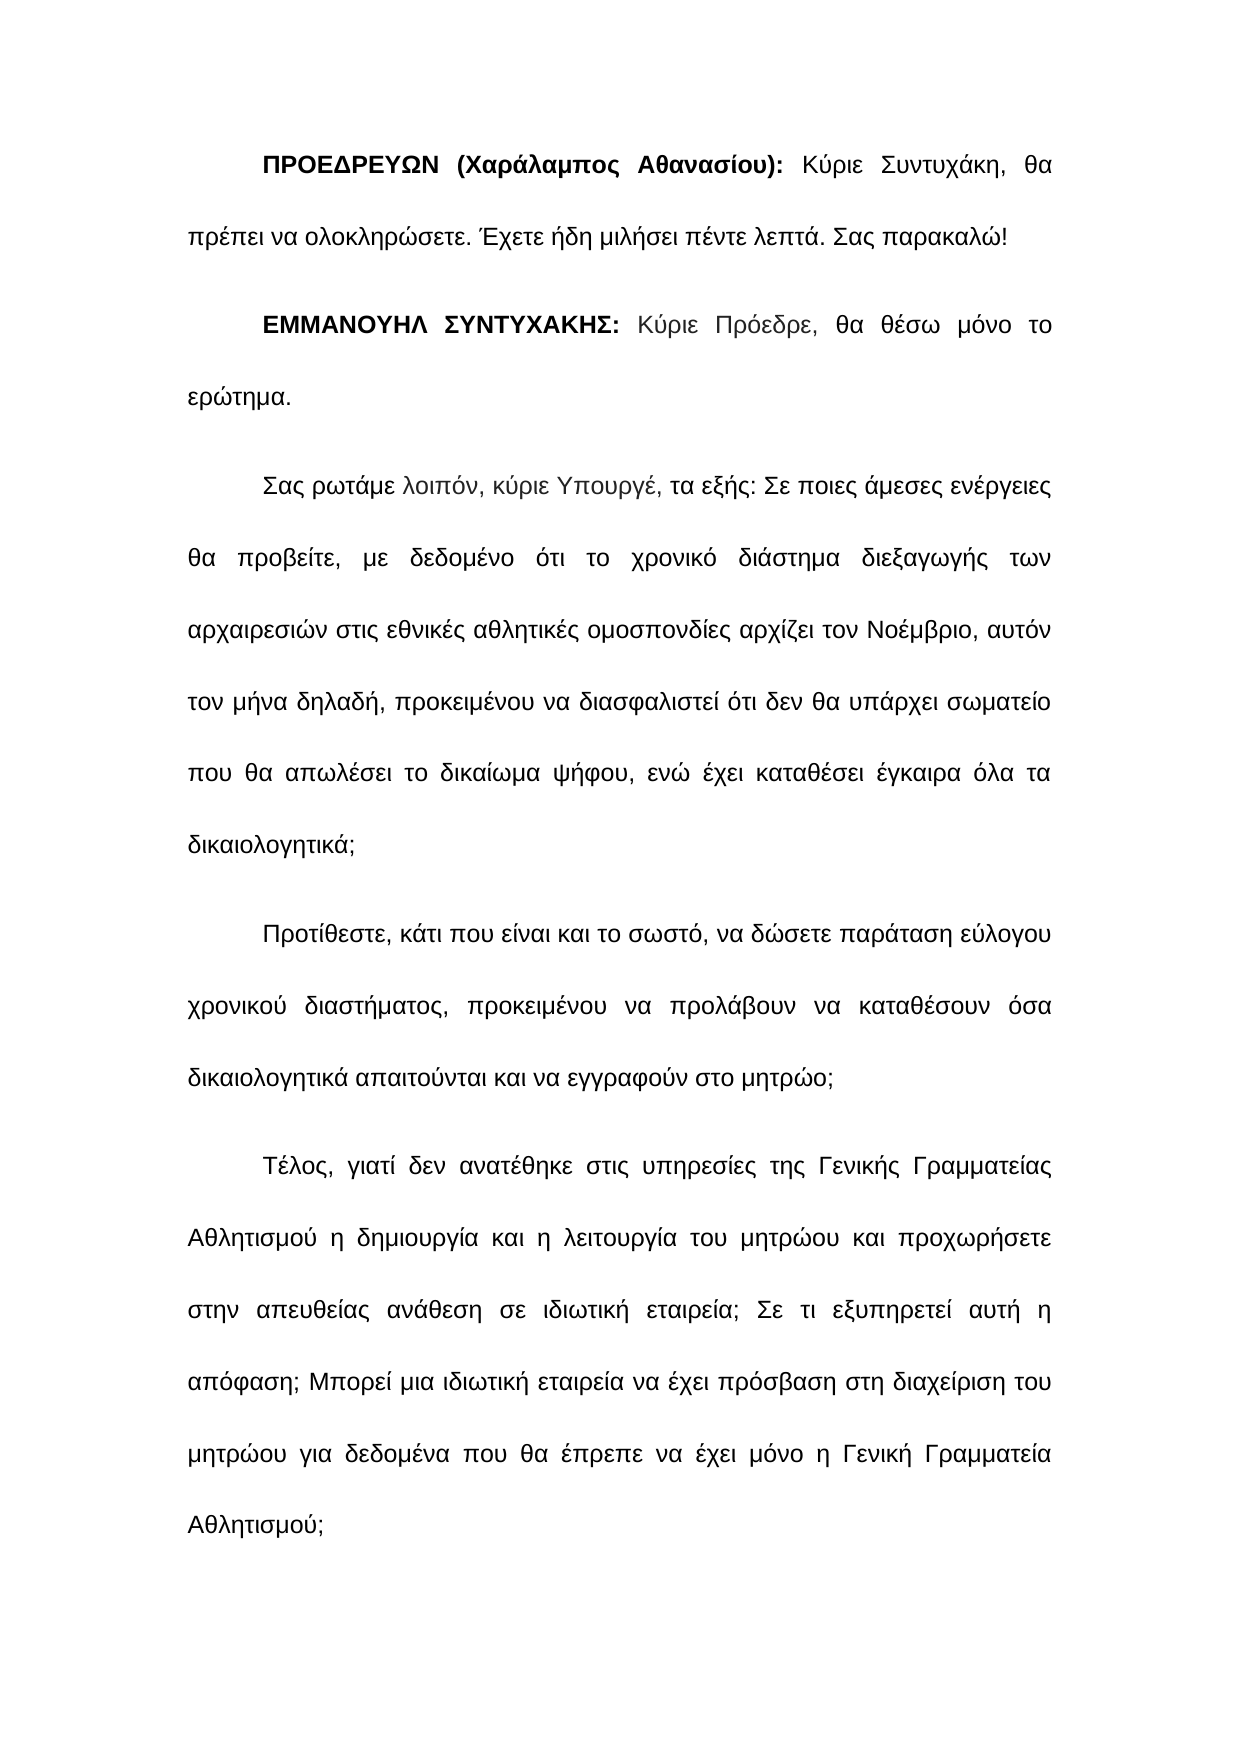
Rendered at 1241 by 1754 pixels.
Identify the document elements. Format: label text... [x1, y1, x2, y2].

text Σας ρωτάμε λοιπόν, κύριε Υπουργέ, τα εξής: Σε ποιες άμεσες ενέργειες θα προβείτε, με δεδομένο ότι το χρονικό διάστημα διεξαγωγής των αρχαιρεσιών στις εθνικές αθλητικές ομοσπονδίες αρχίζει τον Νοέμβριο, αυτόν τον μήνα δηλαδή, προκειμένου να διασφαλιστεί ότι δεν θα υπάρχει σωματείο που θα απωλέσει το δικαίωμα ψήφου, ενώ έχει καταθέσει έγκαιρα όλα τα δικαιολογητικά; [187, 471, 1053, 859]
text Τέλος, γιατί δεν ανατέθηκε στις υπηρεσίες της Γενικής Γραμματείας Αθλητισμού η δημιουργία και η λειτουργία του μητρώου και προχωρήσετε στην απευθείας ανάθεση σε ιδιωτική εταιρεία; Σε τι εξυπηρετεί αυτή η απόφαση; Μπορεί μια ιδιωτική εταιρεία να έχει πρόσβαση στη διαχείριση του μητρώου για δεδομένα που θα έπρεπε να έχει μόνο η Γενική Γραμματεία Αθλητισμού; [187, 1151, 1053, 1539]
text ΕΜΜΑΝΟΥΗΛ ΣΥΝΤΥΧΑΚΗΣ: Κύριε Πρόεδρε, θα θέσω μόνο το ερώτημα. [187, 310, 1053, 411]
text Προτίθεστε, κάτι που είναι και το σωστό, να δώσετε παράταση εύλογου χρονικού διαστήματος, προκειμένου να προλάβουν να καταθέσουν όσα δικαιολογητικά απαιτούνται και να εγγραφούν στο μητρώο; [187, 919, 1053, 1091]
text ΠΡΟΕΔΡΕΥΩΝ (Χαράλαμπος Αθανασίου): Κύριε Συντυχάκη, θα πρέπει να ολοκληρώσετε. Έχετε ήδη μιλήσει πέντε λεπτά. Σας παρακαλώ! [187, 150, 1053, 251]
